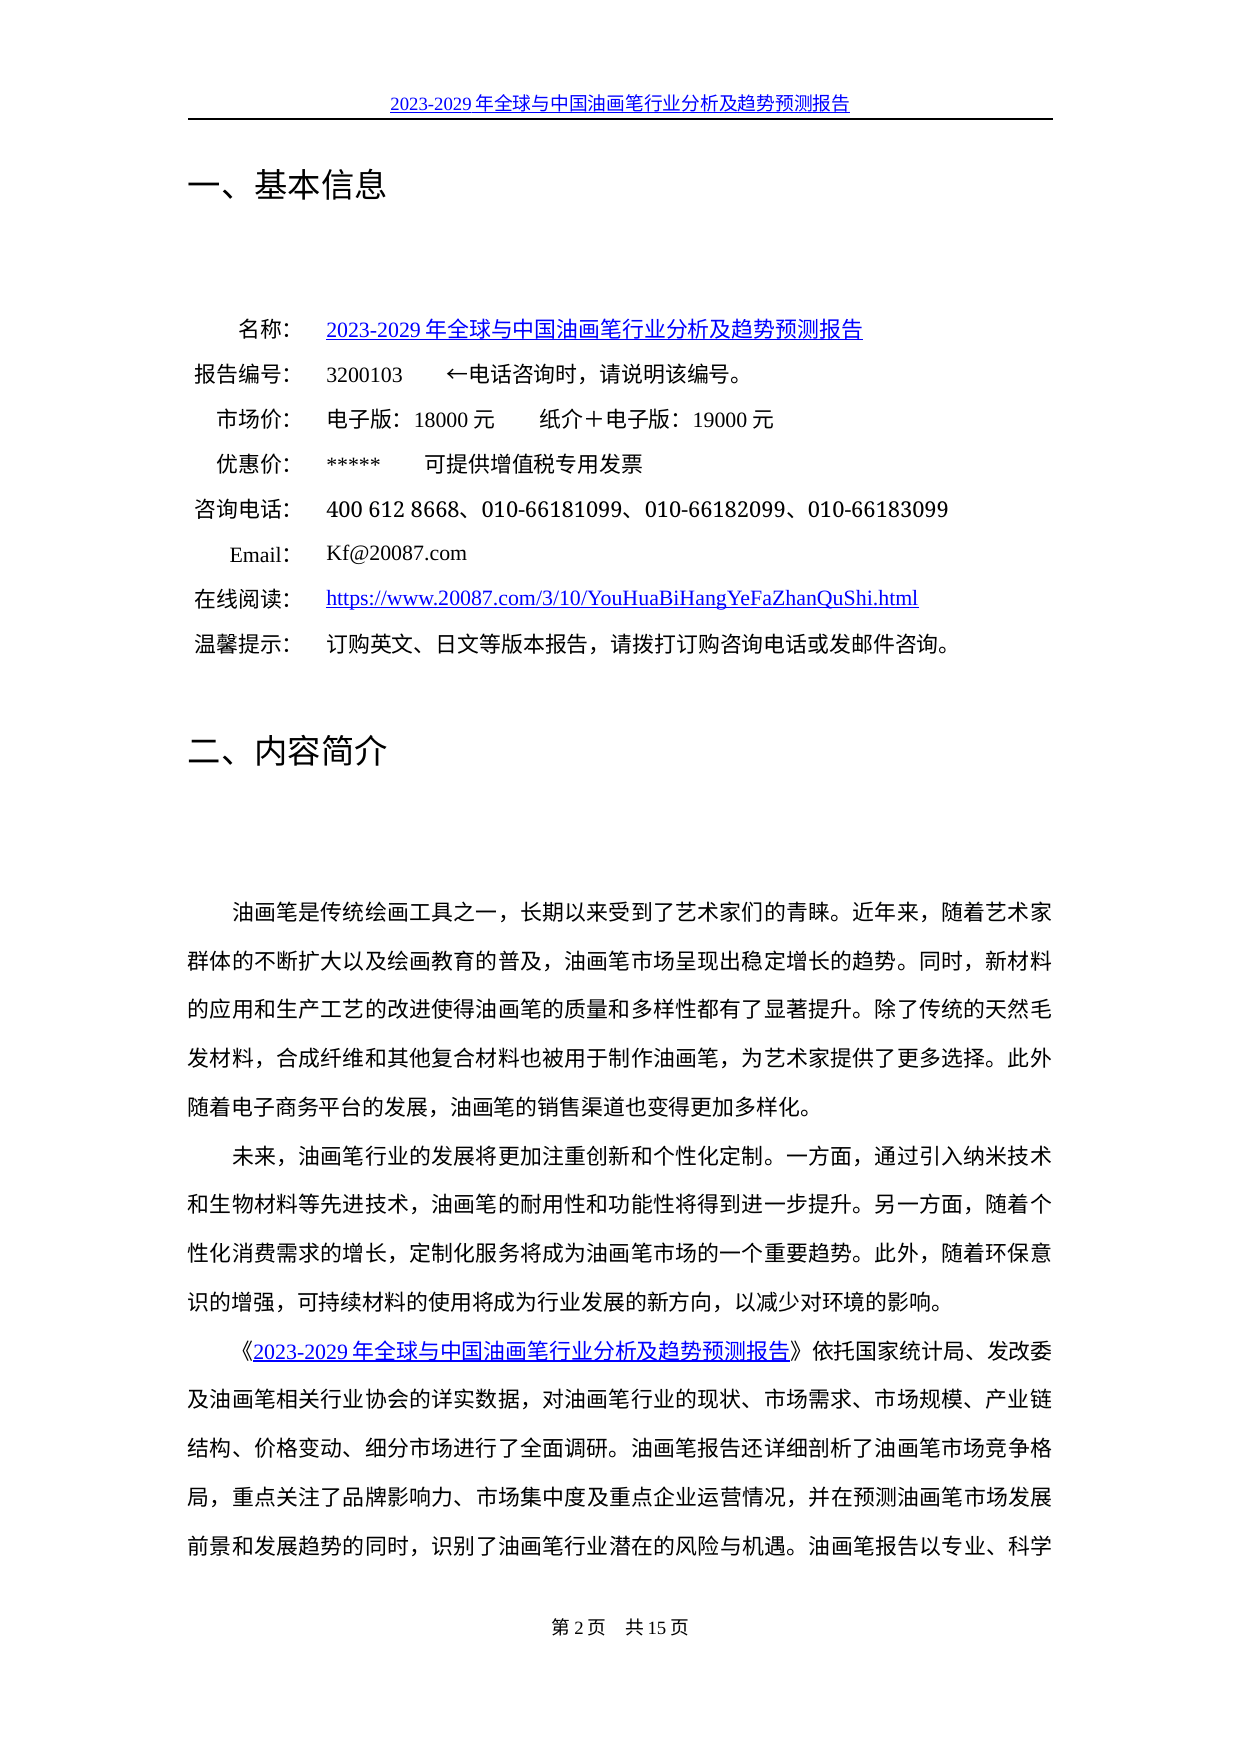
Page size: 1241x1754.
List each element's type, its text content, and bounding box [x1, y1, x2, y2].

table_cell 优惠价： [167, 447, 315, 492]
table_header 2023-2029年全球与中国油画笔行业分析及趋势预测报告 [315, 312, 1073, 357]
table_cell 市场价： [167, 402, 315, 447]
table_cell 3200103 ←电话咨询时，请说明该编号。 [315, 357, 1073, 402]
table_cell 订购英文、日文等版本报告，请拨打订购咨询电话或发邮件咨询。 [315, 627, 1073, 672]
title 二、内容简介 [187, 717, 1053, 782]
table_cell 咨询电话： [167, 492, 315, 537]
table_cell 电子版：18000 元 纸介＋电子版：19000 元 [315, 402, 1073, 447]
table_cell [315, 582, 1073, 627]
table_header 名称： [167, 312, 315, 357]
table_cell 400 612 8668、010-66181099、010-66182099、010-66183099 [315, 492, 1073, 537]
table_cell Email： [167, 537, 315, 582]
table_cell Kf@20087.com [315, 537, 1073, 582]
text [187, 894, 1053, 1561]
table_cell ***** 可提供增值税专用发票 [315, 447, 1073, 492]
table_cell 在线阅读： [167, 582, 315, 627]
table_cell 温馨提示： [167, 627, 315, 672]
title 一、基本信息 [187, 150, 1053, 215]
table_cell 报告编号： [167, 357, 315, 402]
